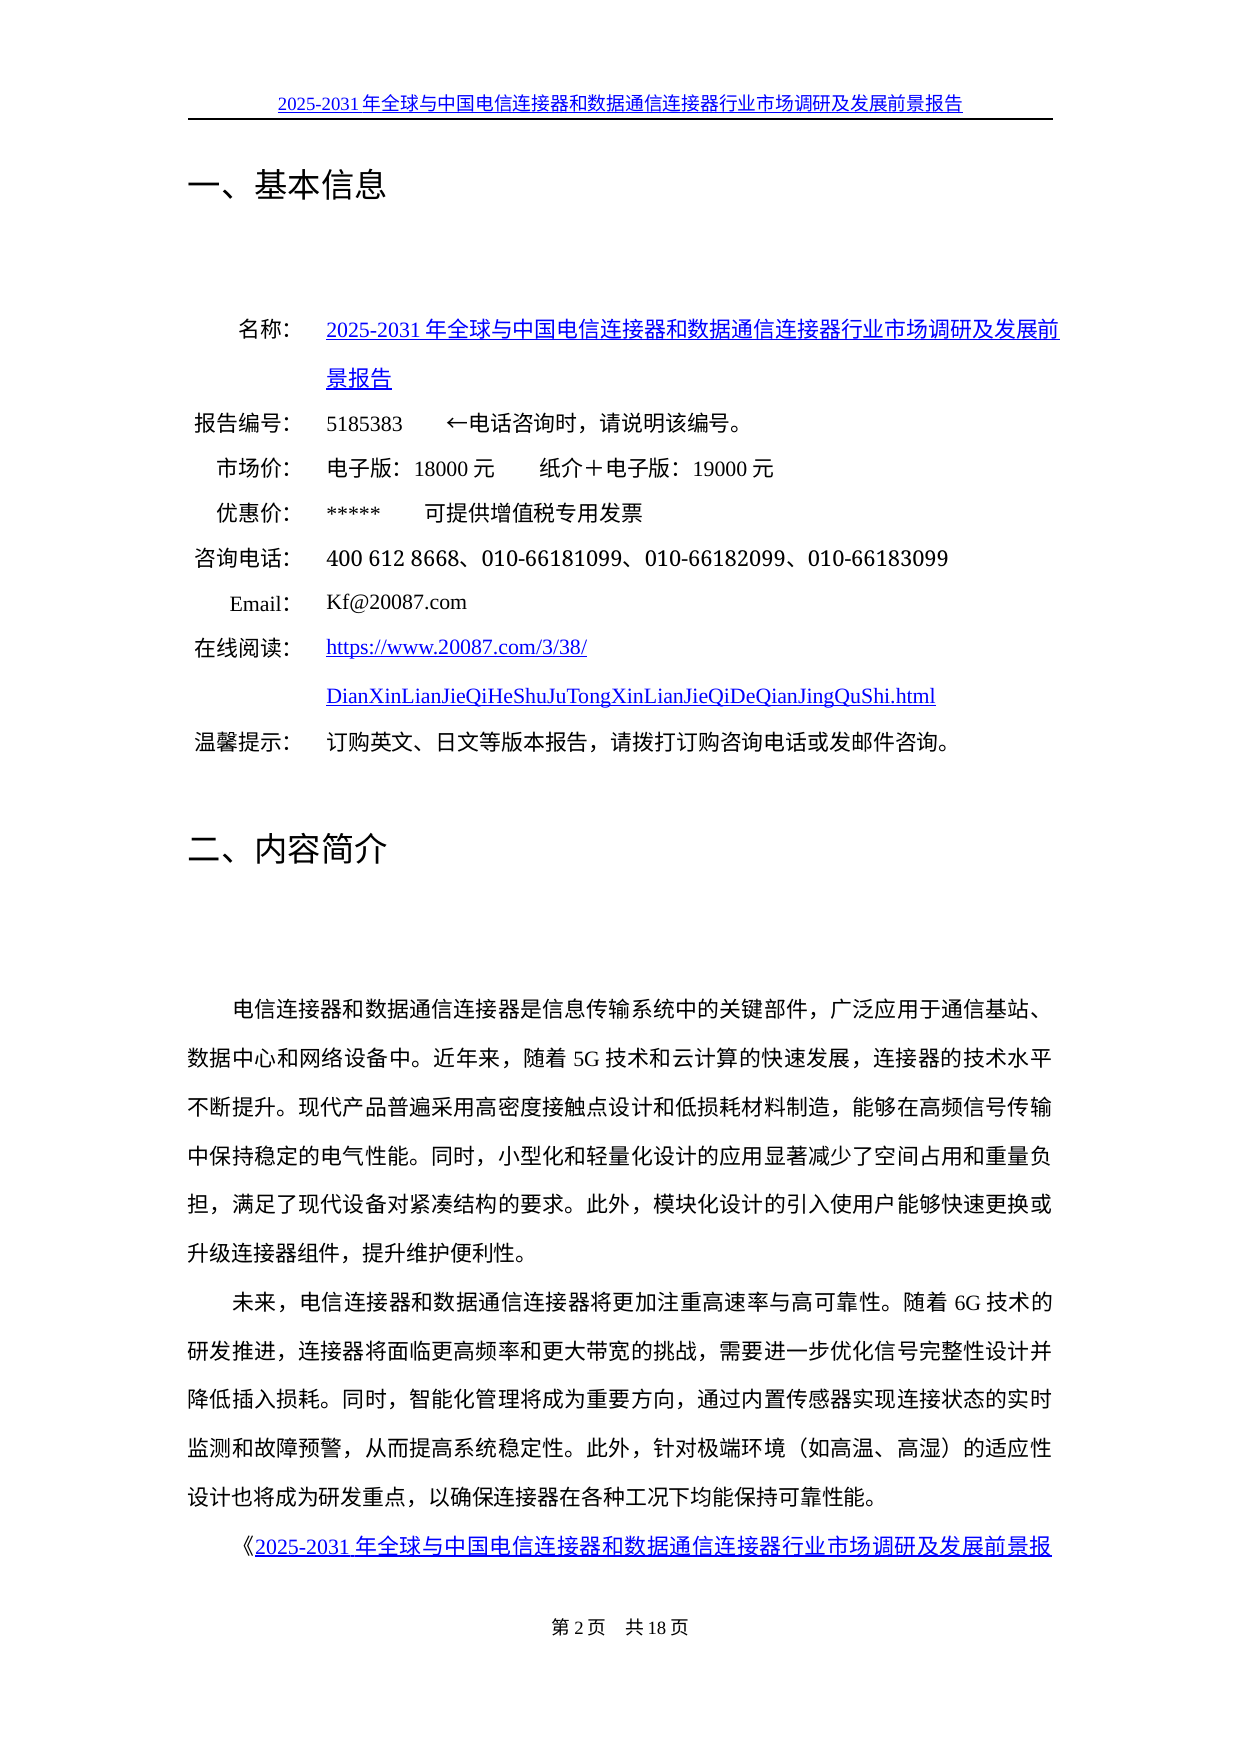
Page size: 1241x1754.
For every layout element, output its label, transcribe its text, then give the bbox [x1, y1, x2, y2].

title 二、内容简介 [187, 814, 1053, 879]
table_cell 温馨提示： [167, 724, 315, 769]
table_cell 咨询电话： [167, 540, 315, 585]
table_header 名称： [167, 312, 315, 405]
table_cell 订购英文、日文等版本报告，请拨打订购咨询电话或发邮件咨询。 [315, 724, 1073, 769]
table_cell 在线阅读： [167, 630, 315, 724]
table_header 2025-2031年全球与中国电信连接器和数据通信连接器行业市场调研及发展前景报告 [315, 312, 1073, 405]
table_cell 优惠价： [167, 495, 315, 540]
title 一、基本信息 [187, 150, 1053, 215]
table_cell 报告编号： [167, 405, 315, 450]
table_cell Kf@20087.com [315, 585, 1073, 630]
table_cell 电子版：18000 元 纸介＋电子版：19000 元 [315, 450, 1073, 495]
table_cell Email： [167, 585, 315, 630]
table_cell 市场价： [167, 450, 315, 495]
table_cell [315, 630, 1073, 724]
table_cell 400 612 8668、010-66181099、010-66182099、010-66183099 [315, 540, 1073, 585]
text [187, 992, 1053, 1561]
table_cell 5185383 ←电话咨询时，请说明该编号。 [315, 405, 1073, 450]
table_cell ***** 可提供增值税专用发票 [315, 495, 1073, 540]
